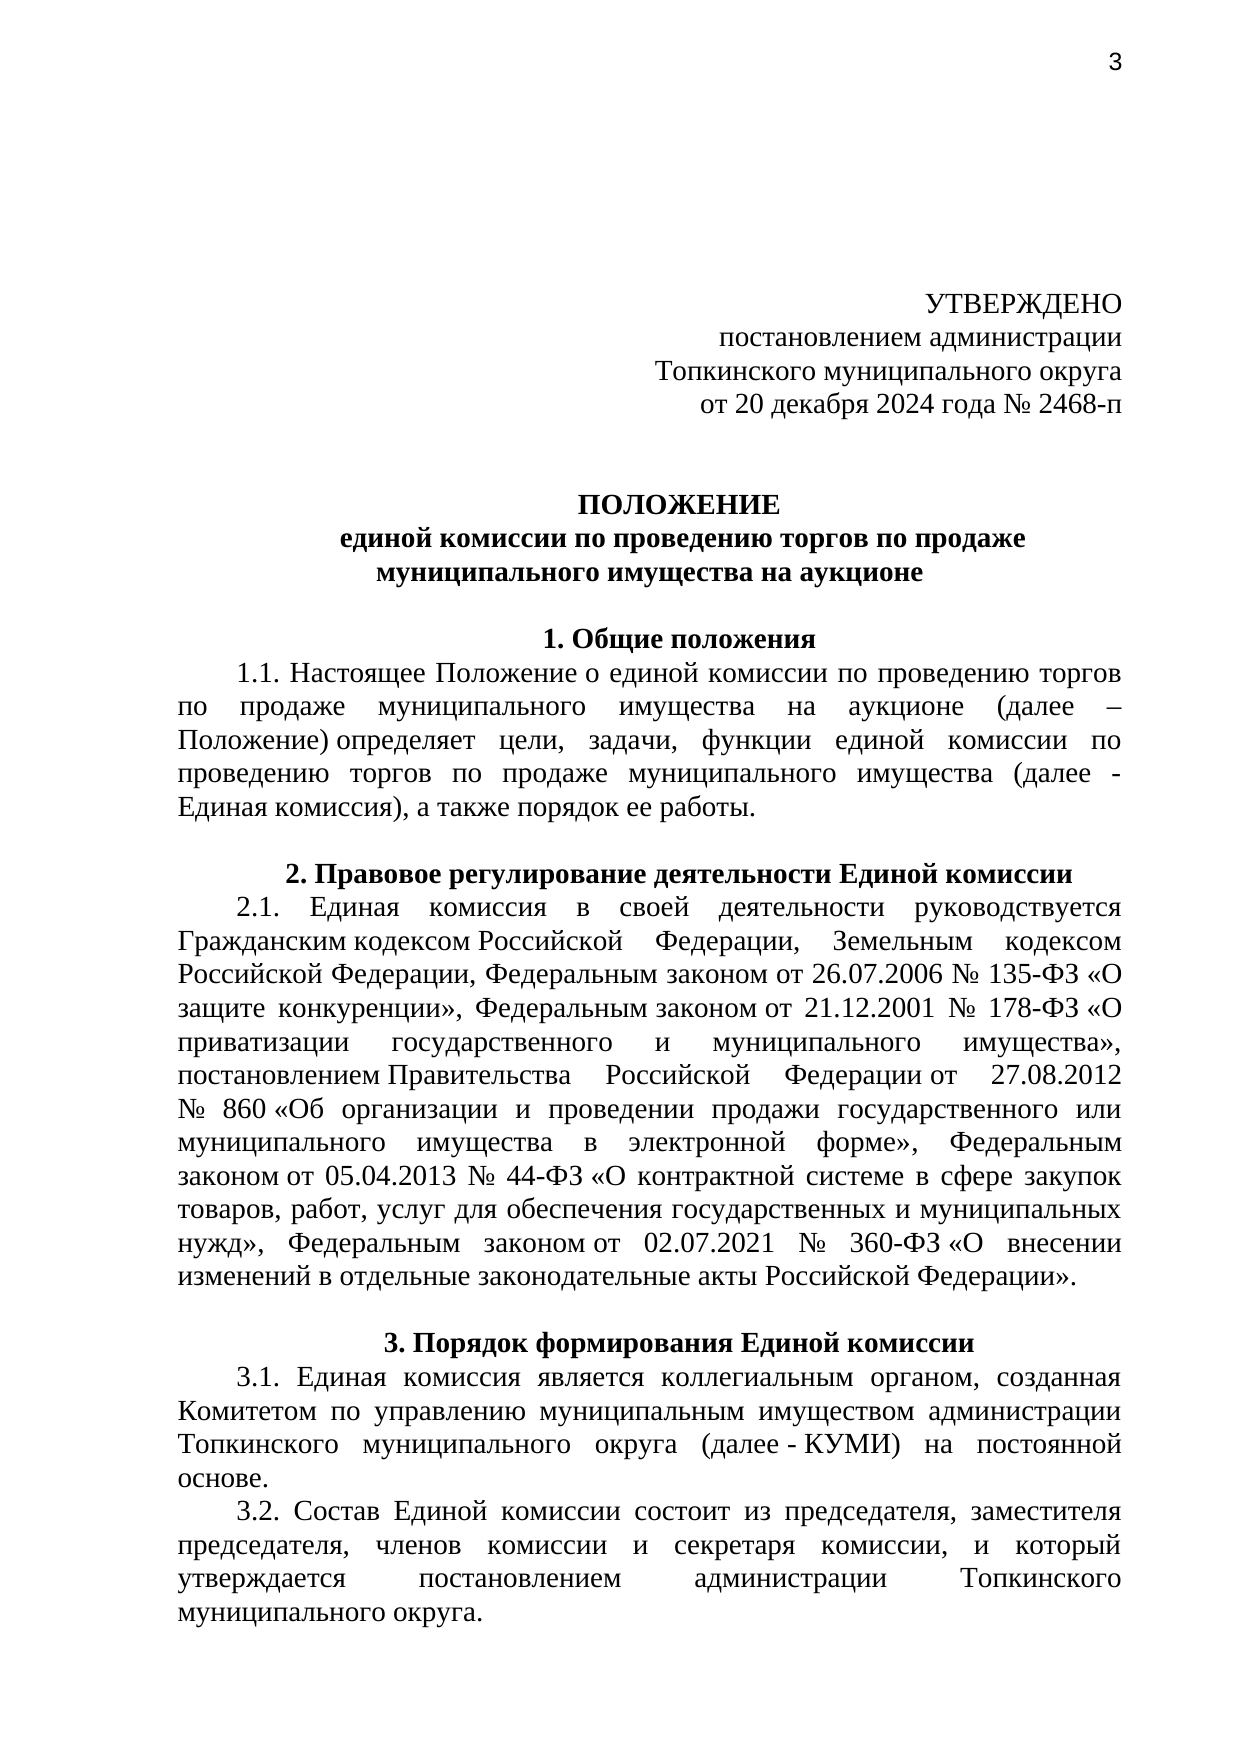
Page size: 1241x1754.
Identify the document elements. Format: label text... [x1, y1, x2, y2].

text от 20 декабря 2024 года № 2468-п [177, 386, 1122, 420]
text 2.1. Единая комиссия в своей деятельности руководствуется Гражданским кодексом Российской Федерации, Земельным кодексом Российской Федерации, Федеральным законом от 26.07.2006 № 135-ФЗ «О защите конкуренции», Федеральным законом от 21.12.2001 № 178-ФЗ «О приватизации государственного и муниципального имущества», постановлением Правительства Российской Федерации от 27.08.2012 № 860 «Об организации и проведении продажи государственного или муниципального имущества в электронной форме», Федеральным законом от 05.04.2013 № 44-ФЗ «О контрактной системе в сфере закупок товаров, работ, услуг для обеспечения государственных и муниципальных нужд», Федеральным законом от 02.07.2021 № 360-ФЗ «О внесении изменений в отдельные законодательные акты Российской Федерации». [177, 889, 1122, 1292]
text УТВЕРЖДЕНО [177, 286, 1122, 319]
text 1.1. Настоящее Положение о единой комиссии по проведению торгов по продаже муниципального имущества на аукционе (далее – Положение) определяет цели, задачи, функции единой комиссии по проведению торгов по продаже муниципального имущества (далее - Единая комиссия), а также порядок ее работы. [177, 655, 1122, 822]
text 2. Правовое регулирование деятельности Единой комиссии [177, 856, 1122, 889]
text 1. Общие положения [177, 621, 1122, 655]
text ПОЛОЖЕНИЕ [177, 487, 1122, 521]
text 3.2. Состав Единой комиссии состоит из председателя, заместителя председателя, членов комиссии и секретаря комиссии, и который утверждается постановлением администрации Топкинского муниципального округа. [177, 1493, 1122, 1627]
text Топкинского муниципального округа [177, 353, 1122, 386]
text 3. Порядок формирования Единой комиссии [177, 1326, 1122, 1359]
text 3.1. Единая комиссия является коллегиальным органом, созданная Комитетом по управлению муниципальным имуществом администрации Топкинского муниципального округа (далее - КУМИ) на постоянной основе. [177, 1359, 1122, 1493]
text единой комиссии по проведению торгов по продаже муниципального имущества на аукционе [177, 521, 1122, 588]
text постановлением администрации [177, 319, 1122, 353]
